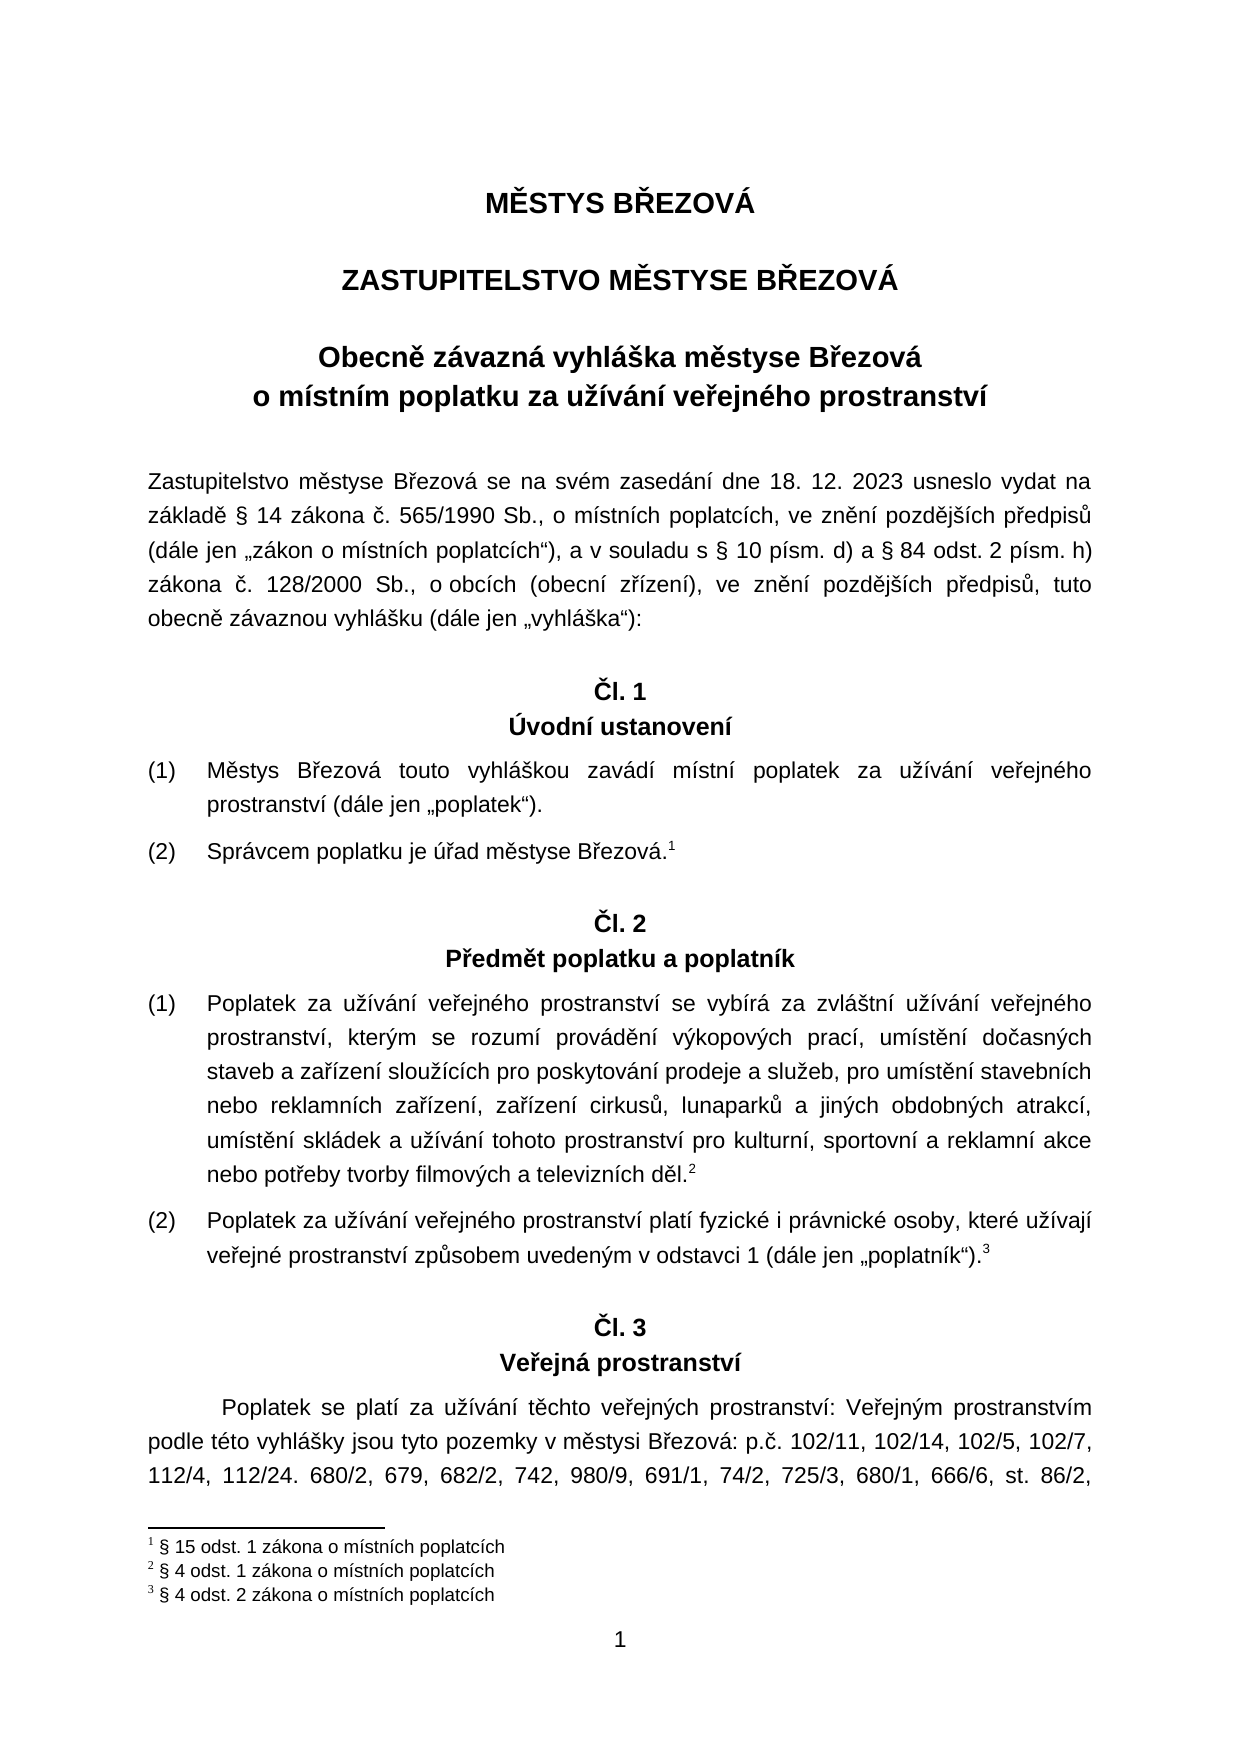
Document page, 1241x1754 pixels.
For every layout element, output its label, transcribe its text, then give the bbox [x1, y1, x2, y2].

text Čl. 2 [148, 909, 1093, 938]
list Poplatek za užívání veřejného prostranství se vybírá za zvláštní užívání veřejného prostranství, kterým se rozumí provádění výkopových prací, umístění dočasných staveb a zařízení sloužících pro poskytování prodeje a služeb, pro umístění stavebních nebo reklamních zařízení, zařízení cirkusů, lunaparků a jiných obdobných atrakcí, umístění skládek a užívání tohoto prostranství pro kulturní, sportovní a reklamní akce nebo potřeby tvorby filmových a televizních děl. [148, 990, 1093, 1187]
text ZASTUPITELSTVO MĚSTYSE BŘEZOVÁ [148, 263, 1093, 297]
list Městys Březová touto vyhláškou zavádí místní poplatek za užívání veřejného prostranství (dále jen „poplatek“). [148, 757, 1093, 817]
text Úvodní ustanovení [148, 712, 1093, 740]
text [148, 1394, 1093, 1488]
text o místním poplatku za užívání veřejného prostranství [148, 379, 1093, 412]
text Čl. 3 [148, 1313, 1093, 1342]
list Správcem poplatku je úřad městyse Březová. [148, 838, 1093, 864]
text MĚSTYS BŘEZOVÁ [148, 186, 1093, 219]
text Zastupitelstvo městyse Březová se na svém zasedání dne 18. 12. 2023 usneslo vydat na základě § 14 zákona č. 565/1990 Sb., o místních poplatcích, ve znění pozdějších předpisů (dále jen „zákon o místních poplatcích“), a v souladu s § 10 písm. d) a § 84 odst. 2 písm. h) zákona č. 128/2000 Sb., o obcích (obecní zřízení), ve znění pozdějších předpisů, tuto obecně závaznou vyhlášku (dále jen „vyhláška“): [148, 468, 1093, 631]
text Obecně závazná vyhláška městyse Březová [148, 340, 1093, 374]
text Veřejná prostranství [148, 1348, 1093, 1377]
list Poplatek za užívání veřejného prostranství platí fyzické i právnické osoby, které užívají veřejné prostranství způsobem uvedeným v odstavci 1 (dále jen „poplatník“). [148, 1207, 1093, 1268]
text Předmět poplatku a poplatník [148, 944, 1093, 973]
text Čl. 1 [148, 677, 1093, 705]
